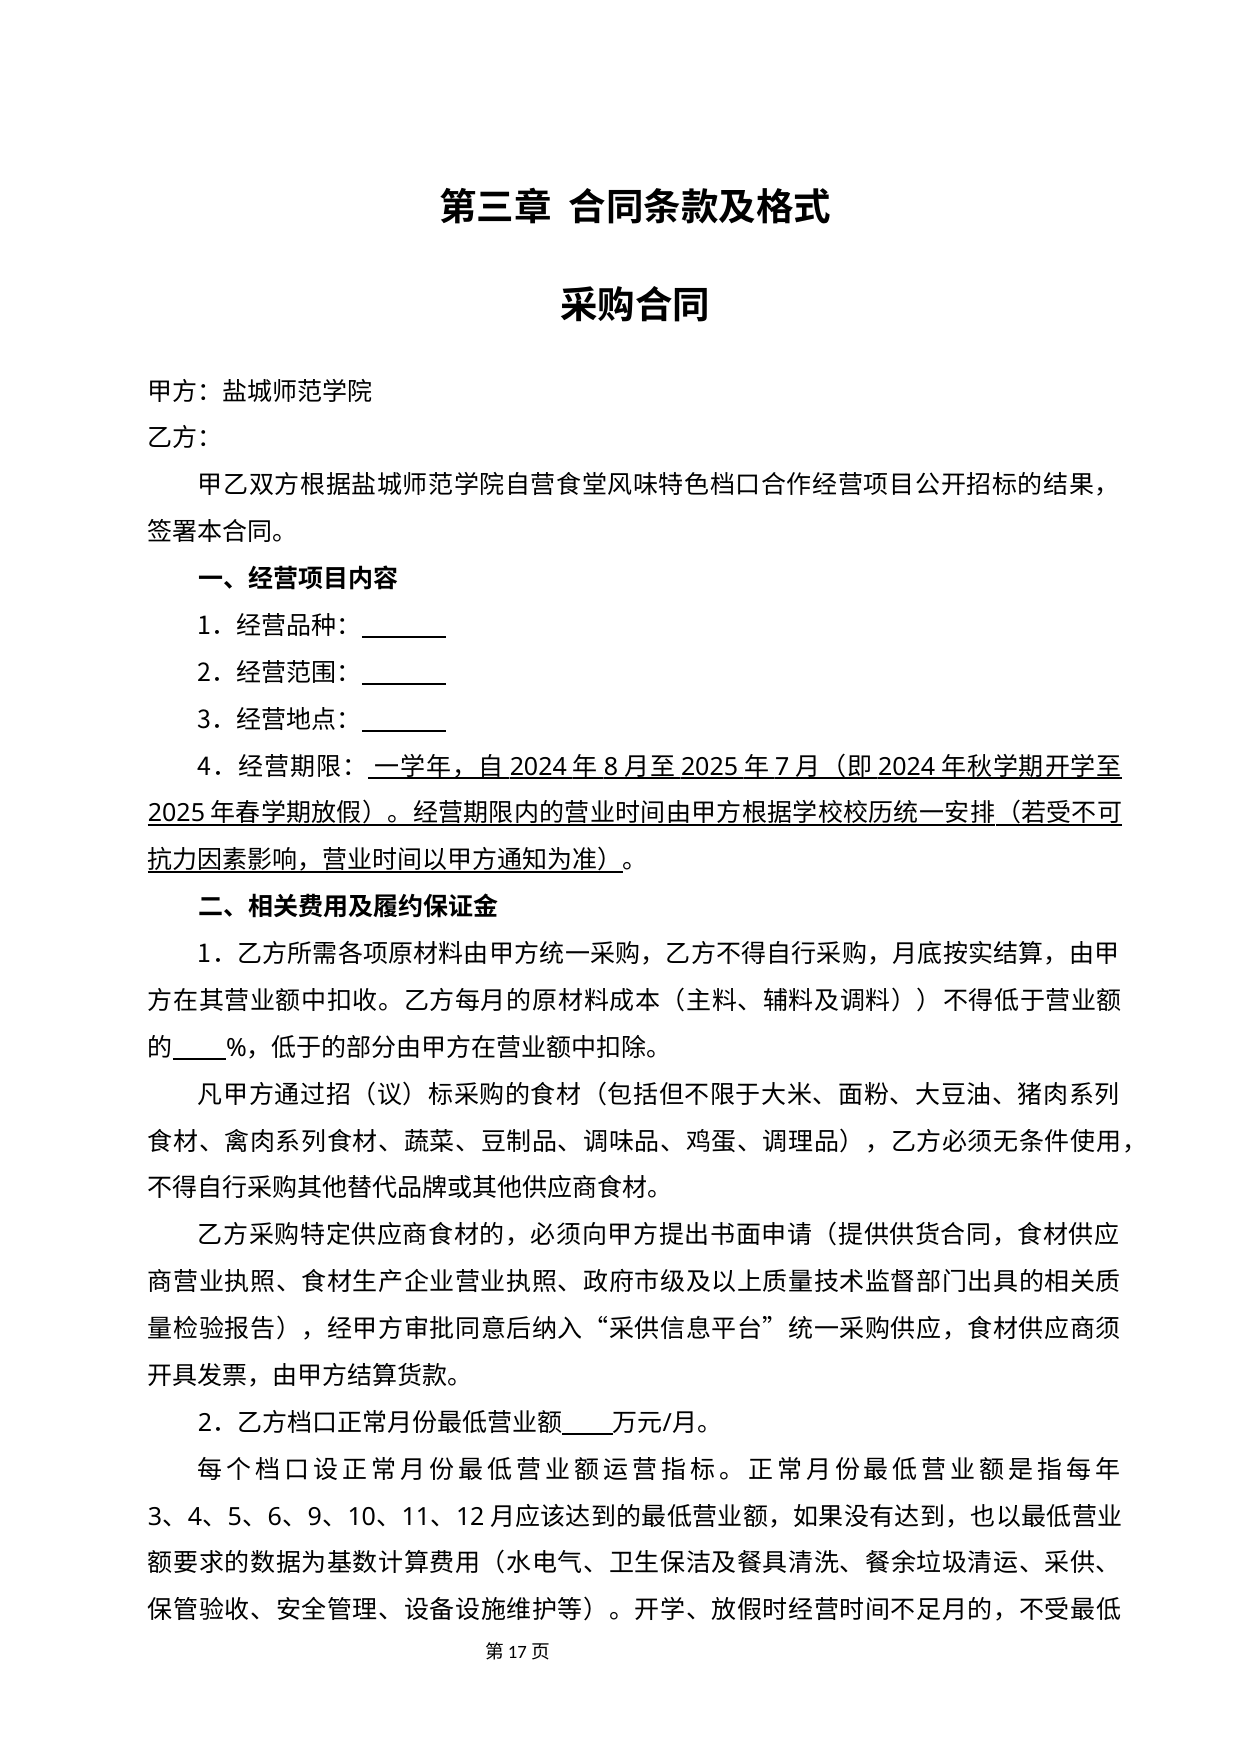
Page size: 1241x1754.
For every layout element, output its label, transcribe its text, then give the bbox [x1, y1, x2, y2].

text 乙方采购特定供应商食材的，必须向甲方提出书面申请（提供供货合同，食材供应商营业执照、食材生产企业营业执照、政府市级及以上质量技术监督部门出具的相关质量检验报告），经甲方审批同意后纳入“采供信息平台”统一采购供应，食材供应商须开具发票，由甲方结算货款。 [148, 1206, 1122, 1394]
text 1．乙方所需各项原材料由甲方统一采购，乙方不得自行采购，月底按实结算，由甲方在其营业额中扣收。乙方每月的原材料成本（主料、辅料及调料））不得低于营业额的 %，低于的部分由甲方在营业额中扣除。 [148, 925, 1122, 1066]
text 甲乙双方根据盐城师范学院自营食堂风味特色档口合作经营项目公开招标的结果，签署本合同。 [148, 456, 1122, 550]
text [148, 1441, 1122, 1628]
text 2．乙方档口正常月份最低营业额 万元/月。 [148, 1394, 1122, 1441]
text 乙方： [148, 409, 1122, 456]
text 一、经营项目内容 [148, 550, 1122, 597]
text 1．经营品种： [148, 597, 1122, 644]
text 4．经营期限： 一学年，自2024年8月至2025年7月（即2024年秋学期开学至2025年春学期放假）。经营期限内的营业时间由甲方根据学校校历统一安排（若受不可抗力因素影响，营业时间以甲方通知为准）。 [148, 825, 1122, 878]
text 2．经营范围： [148, 644, 1122, 691]
text 第三章 合同条款及格式 [148, 177, 1122, 231]
text 二、相关费用及履约保证金 [148, 878, 1122, 925]
text 甲方：盐城师范学院 [148, 362, 1122, 409]
text 采购合同 [148, 260, 1122, 333]
text 3．经营地点： [148, 691, 1122, 737]
text 4．经营期限： 一学年，自2024年8月至2025年7月（即2024年秋学期开学至2025年春学期放假）。经营期限内的营业时间由甲方根据学校校历统一安排（若受不可抗力因素影响，营业时间以甲方通知为准）。 [148, 737, 1122, 824]
text 凡甲方通过招（议）标采购的食材（包括但不限于大米、面粉、大豆油、猪肉系列食材、禽肉系列食材、蔬菜、豆制品、调味品、鸡蛋、调理品），乙方必须无条件使用，不得自行采购其他替代品牌或其他供应商食材。 [148, 1066, 1122, 1206]
